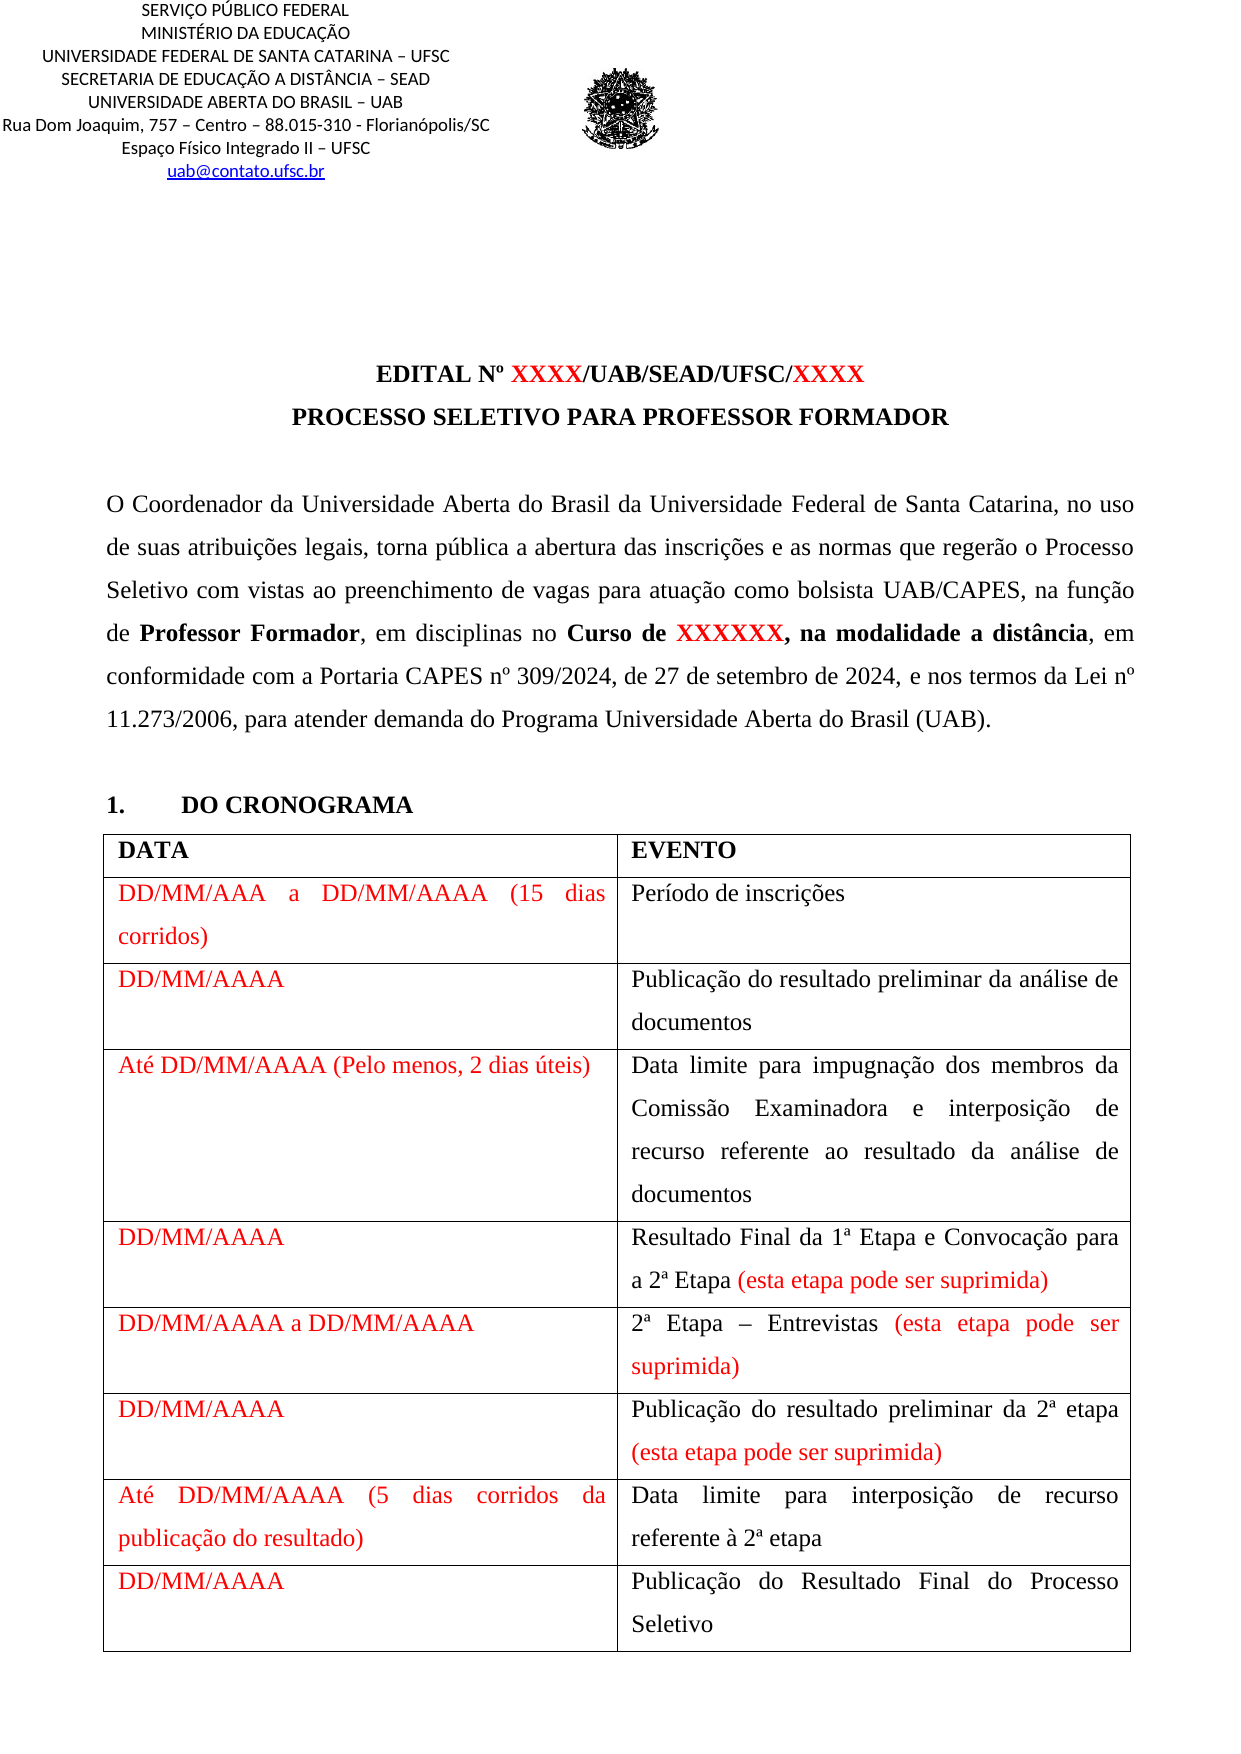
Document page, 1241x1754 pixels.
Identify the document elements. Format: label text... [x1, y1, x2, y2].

table_cell DD/MM/AAAA [104, 964, 617, 1049]
subtitle DO CRONOGRAMA [106, 791, 1137, 819]
table_cell Data limite para impugnação dos membros da Comissão Examinadora e interposição de recurso referente ao resultado da análise de documentos [618, 1050, 1130, 1221]
table_cell Até DD/MM/AAAA (Pelo menos, 2 dias úteis) [104, 1050, 617, 1221]
text O Coordenador da Universidade Aberta do Brasil da Universidade Federal de Santa Catarina, no uso de suas atribuições legais, torna pública a abertura das inscrições e as normas que regerão o Processo Seletivo com vistas ao preenchimento de vagas para atuação como bolsista UAB/CAPES, na função de Professor Formador, em disciplinas no Curso de XXXXXX, na modalidade a distância, em conformidade com a Portaria CAPES nº 309/2024, de 27 de setembro de 2024, e nos termos da Lei nº 11.273/2006, para atender demanda do Programa Universidade Aberta do Brasil (UAB). [106, 489, 1135, 733]
subtitle EDITAL Nº XXXX/UAB/SEAD/UFSC/XXXX [103, 359, 1137, 388]
table_cell DD/MM/AAAA [104, 1222, 617, 1307]
table_header EVENTO [618, 835, 1130, 877]
table_cell DD/MM/AAA a DD/MM/AAAA (15 dias corridos) [104, 878, 617, 963]
text PROCESSO SELETIVO PARA PROFESSOR FORMADOR [103, 402, 1137, 431]
table_cell 2ª Etapa – Entrevistas (esta etapa pode ser suprimida) [618, 1308, 1130, 1393]
table_cell Até DD/MM/AAAA (5 dias corridos da publicação do resultado) [104, 1480, 617, 1565]
table_cell Publicação do Resultado Final do Processo Seletivo [618, 1566, 1130, 1651]
table_header DATA [104, 835, 617, 877]
table_cell Publicação do resultado preliminar da análise de documentos [618, 964, 1130, 1049]
table_cell Período de inscrições [618, 878, 1130, 963]
table_cell DD/MM/AAAA [104, 1566, 617, 1651]
table_cell Publicação do resultado preliminar da 2ª etapa (esta etapa pode ser suprimida) [618, 1394, 1130, 1479]
table_cell Data limite para interposição de recurso referente à 2ª etapa [618, 1480, 1130, 1565]
picture [582, 68, 659, 149]
table_cell DD/MM/AAAA [104, 1394, 617, 1479]
table_cell DD/MM/AAAA a DD/MM/AAAA [104, 1308, 617, 1393]
table_cell Resultado Final da 1ª Etapa e Convocação para a 2ª Etapa (esta etapa pode ser suprimida) [618, 1222, 1130, 1307]
